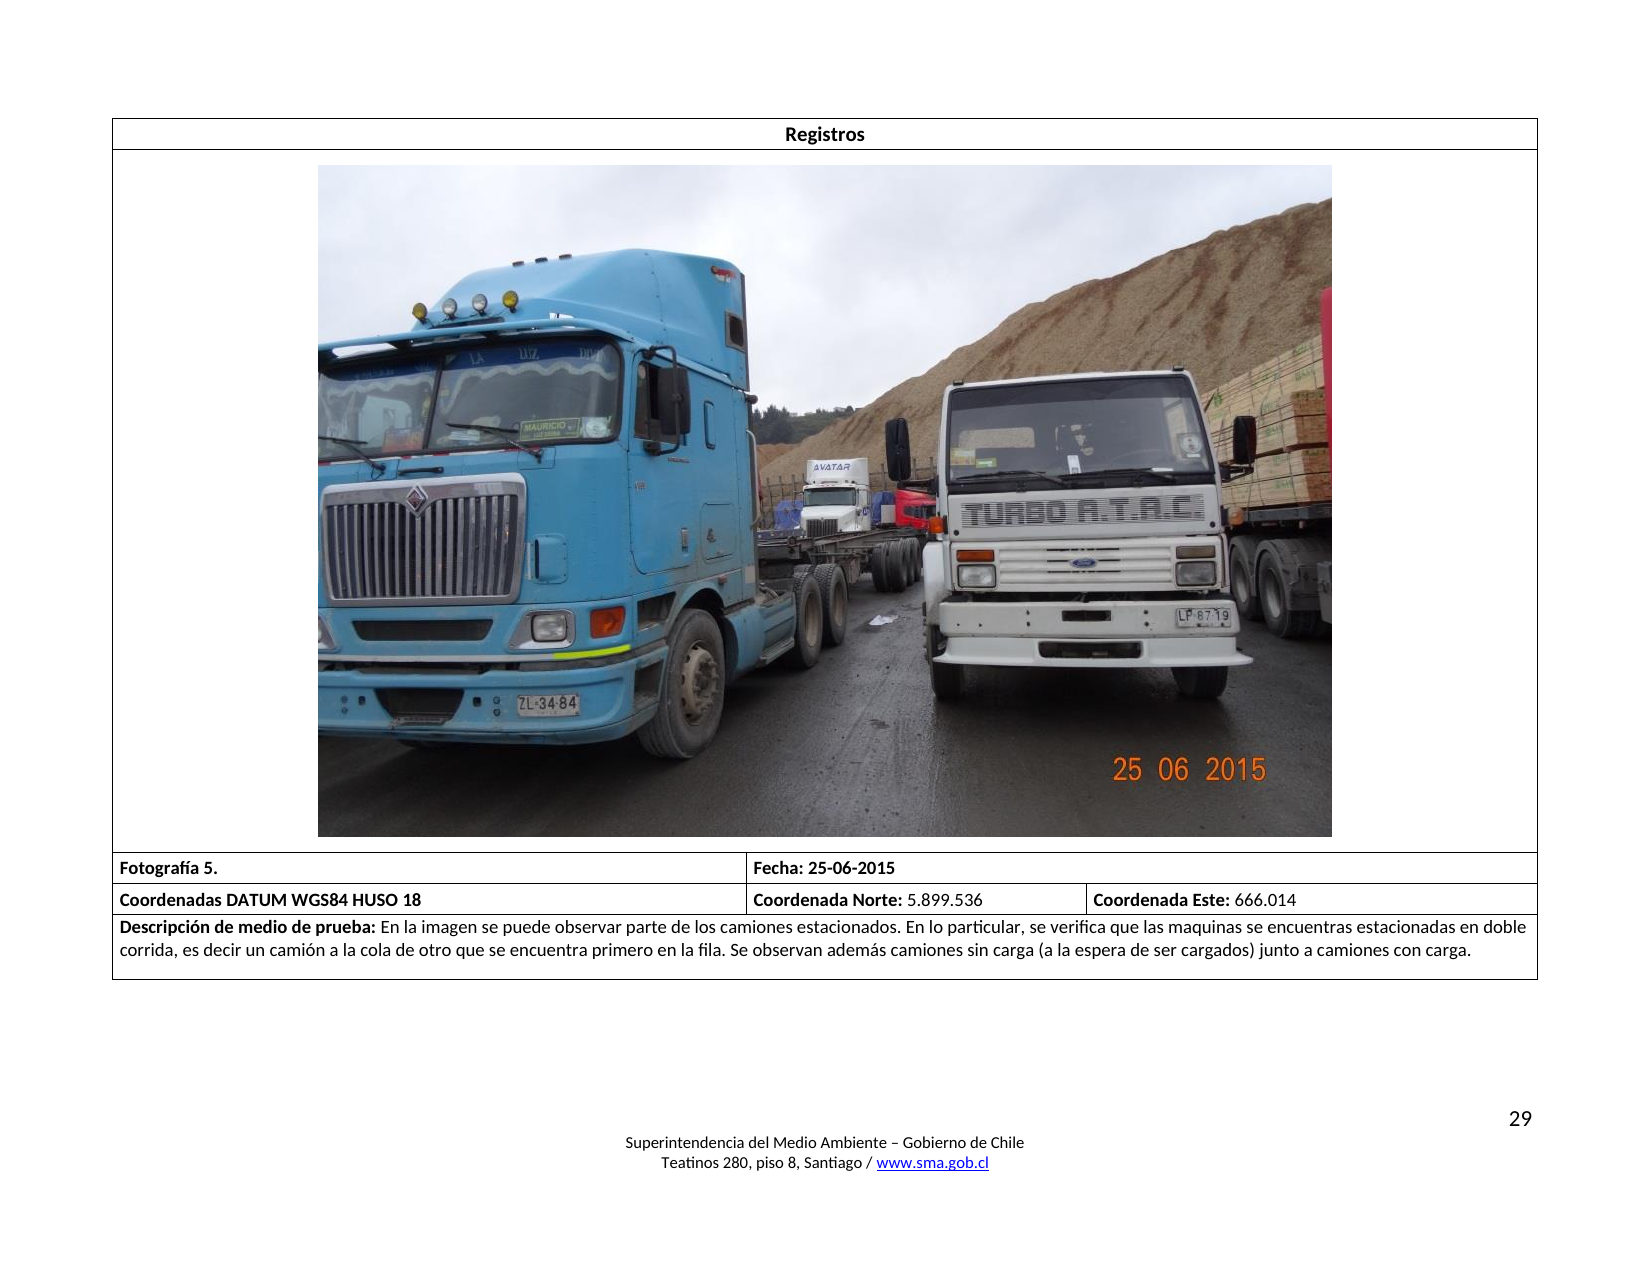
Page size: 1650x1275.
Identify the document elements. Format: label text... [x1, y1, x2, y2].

picture [318, 165, 1332, 837]
table_cell Coordenadas DATUM WGS84 HUSO 18 [113, 884, 746, 914]
table_cell Coordenada Norte: 5.899.536 [747, 884, 1086, 914]
table_cell Fecha: 25-06-2015 [747, 853, 1537, 883]
table_cell Descripción de medio de prueba: En la imagen se puede observar parte de los camiones estacionados. En lo particular, se verifica que las maquinas se encuentras estacionadas en doble corrida, es decir un camión a la cola de otro que se encuentra primero en la fila. Se observan además camiones sin carga (a la espera de ser cargados) junto a camiones con carga. [113, 915, 1537, 979]
table_cell Fotografía 5. [113, 853, 746, 883]
table_cell [113, 150, 1537, 852]
table_cell Coordenada Este: 666.014 [1087, 884, 1537, 914]
table_header Registros [113, 119, 1537, 149]
